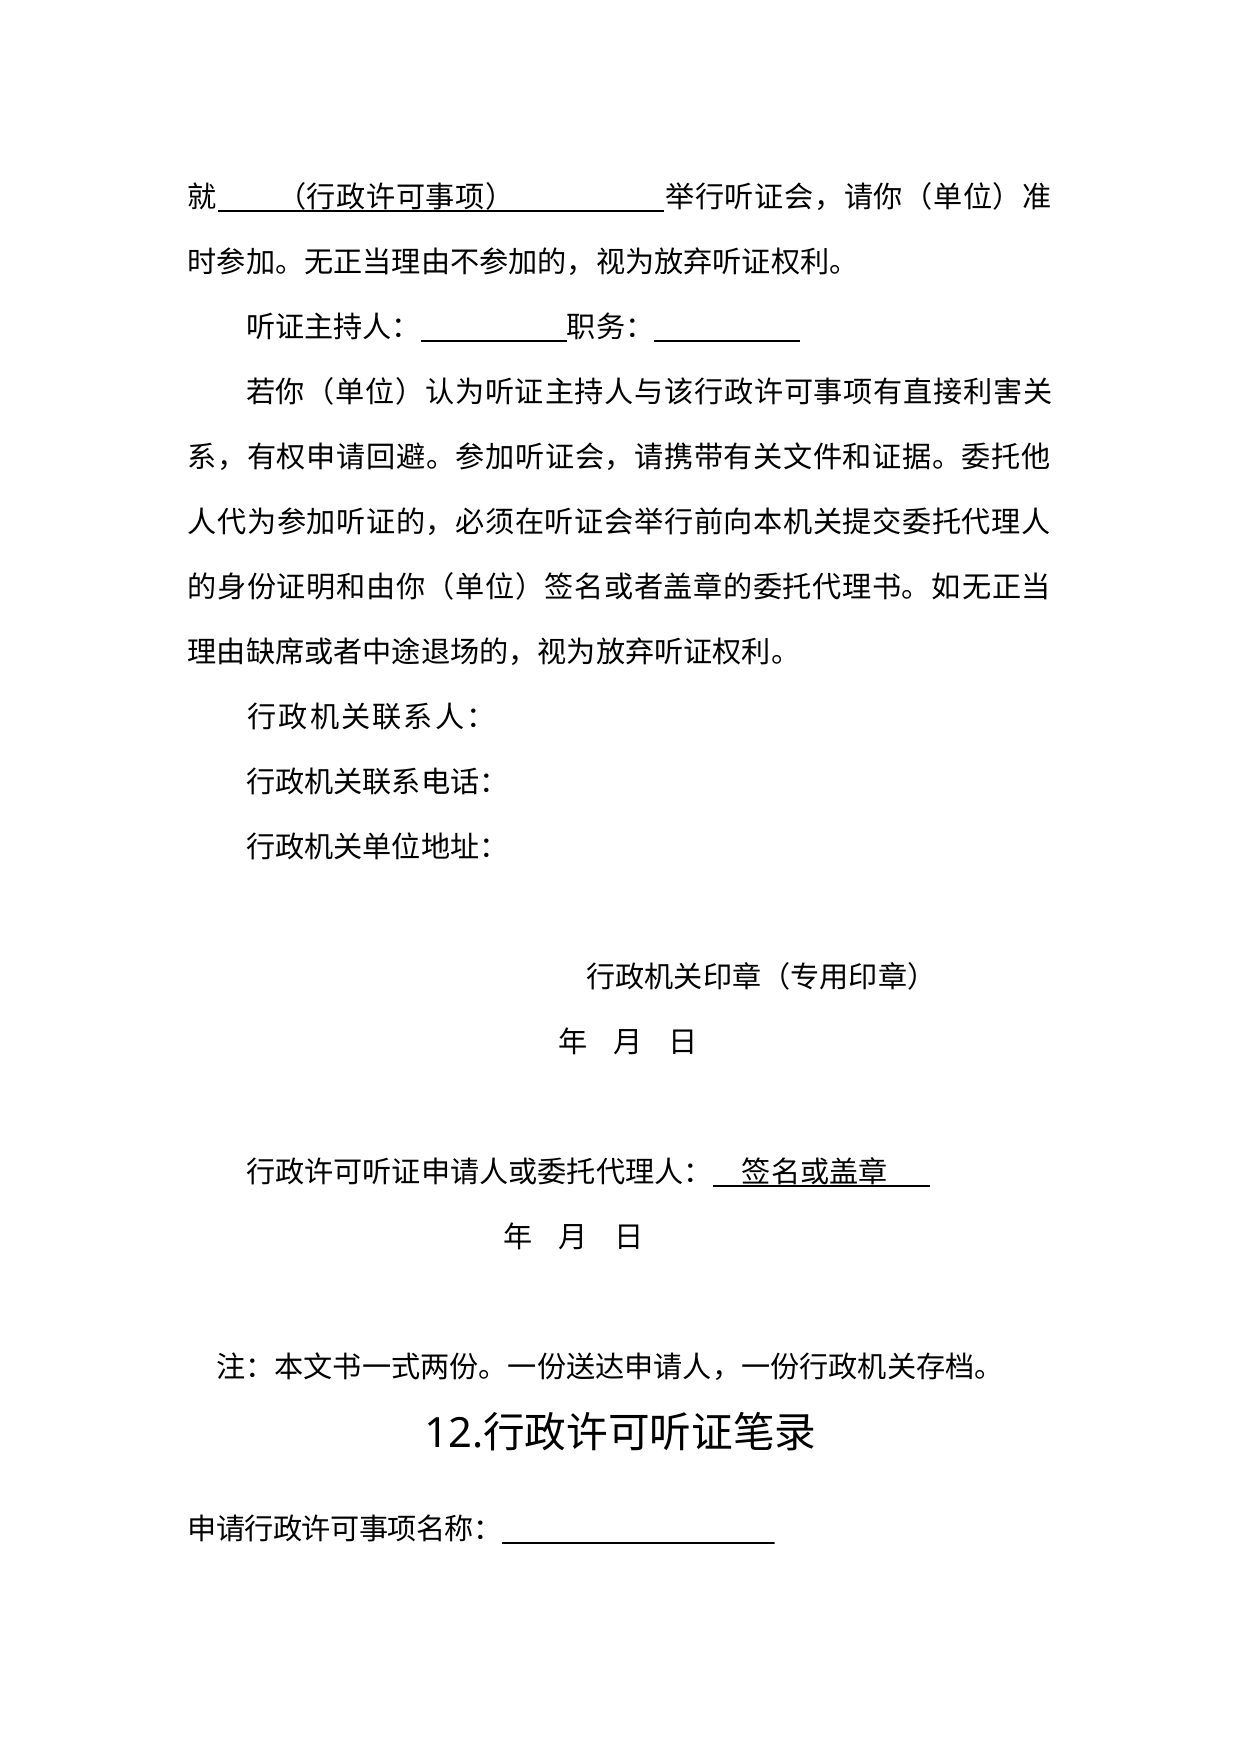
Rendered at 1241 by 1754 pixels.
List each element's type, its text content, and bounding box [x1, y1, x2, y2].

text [187, 162, 1053, 292]
text 行政机关联系电话： [187, 747, 1053, 812]
subtitle 12.行政许可听证笔录 [187, 1397, 1053, 1462]
text 年 月 日 [187, 1202, 1053, 1267]
text 行政许可听证申请人或委托代理人： 签名或盖章 [187, 1137, 1053, 1202]
text 年 月 日 [187, 1007, 1053, 1072]
text 行政机关联系人： [187, 682, 1053, 747]
text 听证主持人： 职务： [187, 292, 1053, 357]
text 行政机关单位地址： [187, 812, 1053, 877]
text 申请行政许可事项名称： [187, 1494, 1053, 1559]
text 若你（单位）认为听证主持人与该行政许可事项有直接利害关系，有权申请回避。参加听证会，请携带有关文件和证据。委托他人代为参加听证的，必须在听证会举行前向本机关提交委托代理人的身份证明和由你（单位）签名或者盖章的委托代理书。如无正当理由缺席或者中途退场的，视为放弃听证权利。 [187, 357, 1053, 682]
text 行政机关印章（专用印章） [187, 942, 1053, 1007]
text 注：本文书一式两份。一份送达申请人，一份行政机关存档。 [187, 1332, 1053, 1397]
